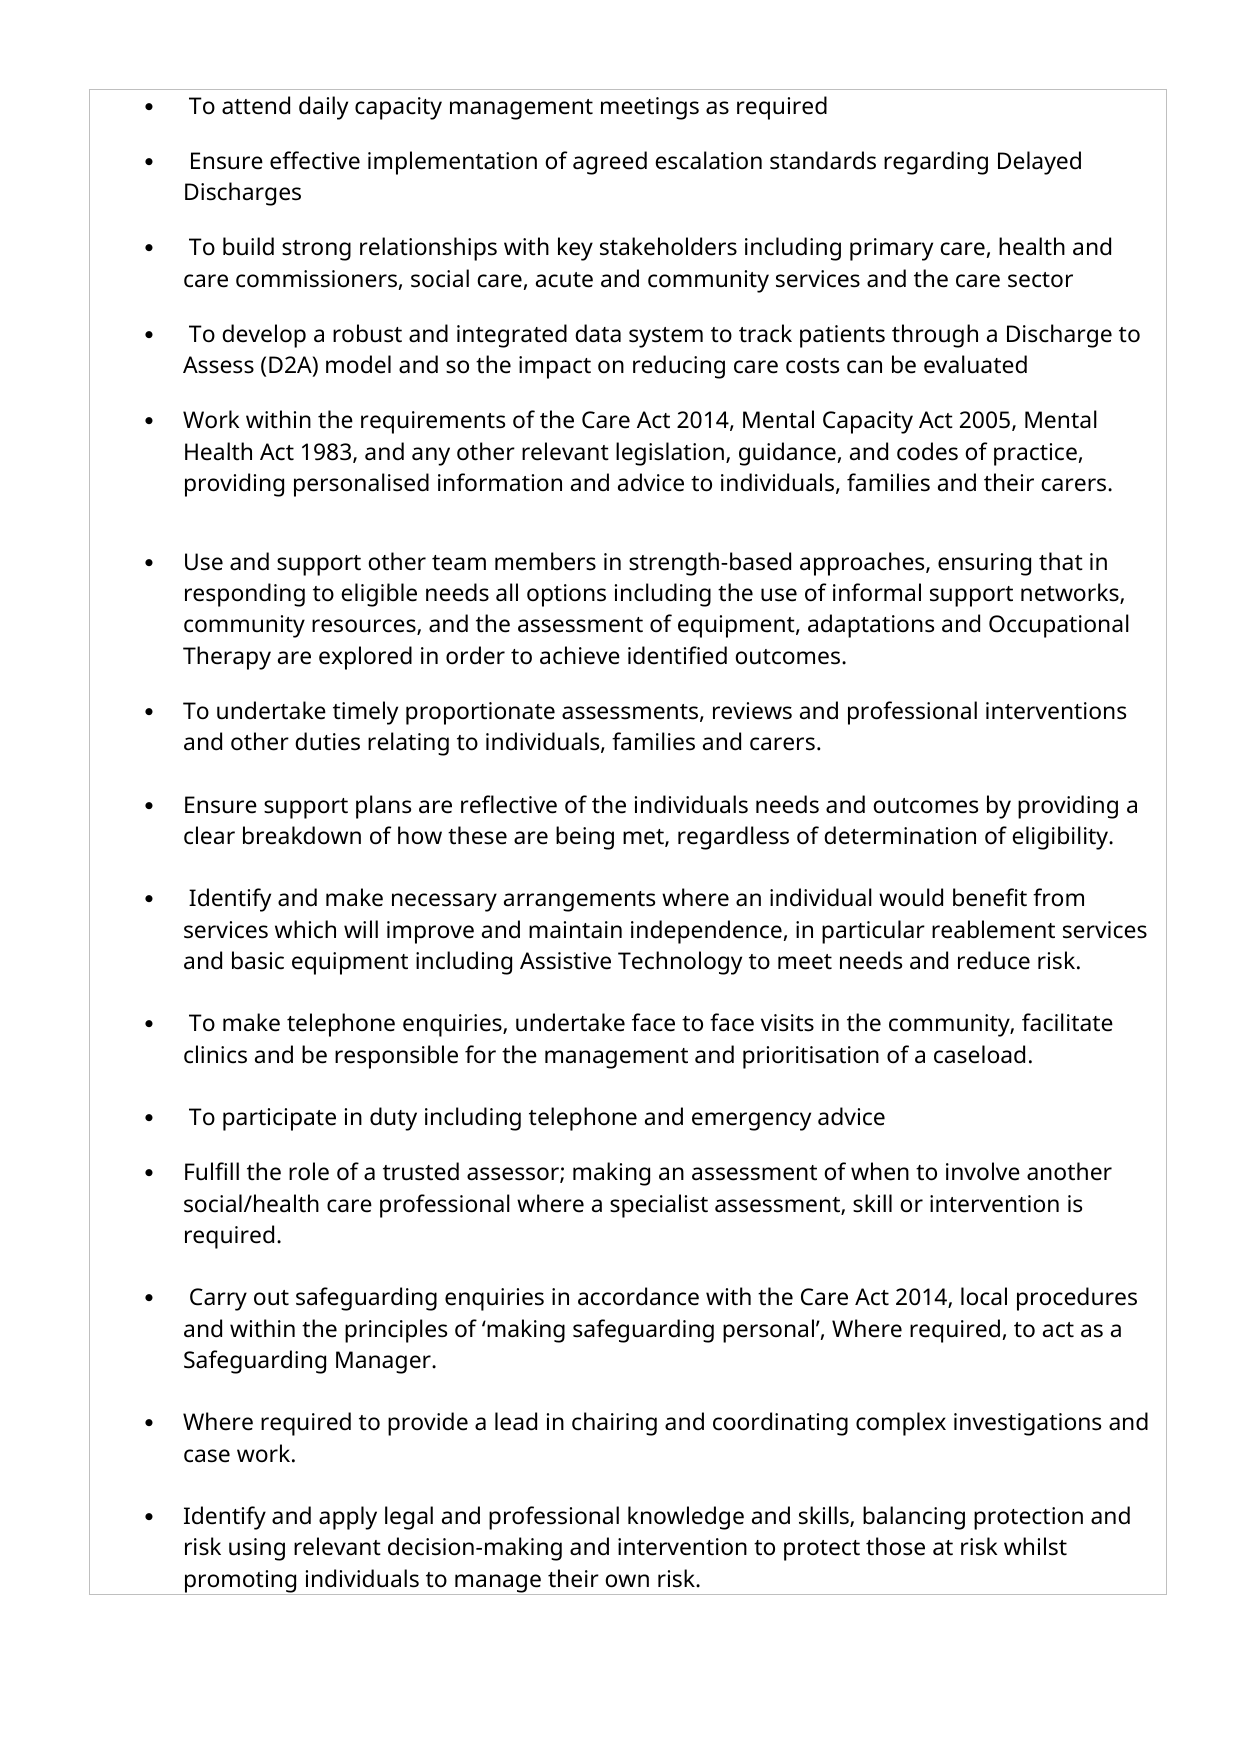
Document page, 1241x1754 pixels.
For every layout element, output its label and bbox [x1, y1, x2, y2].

table_header [90, 90, 1166, 1594]
